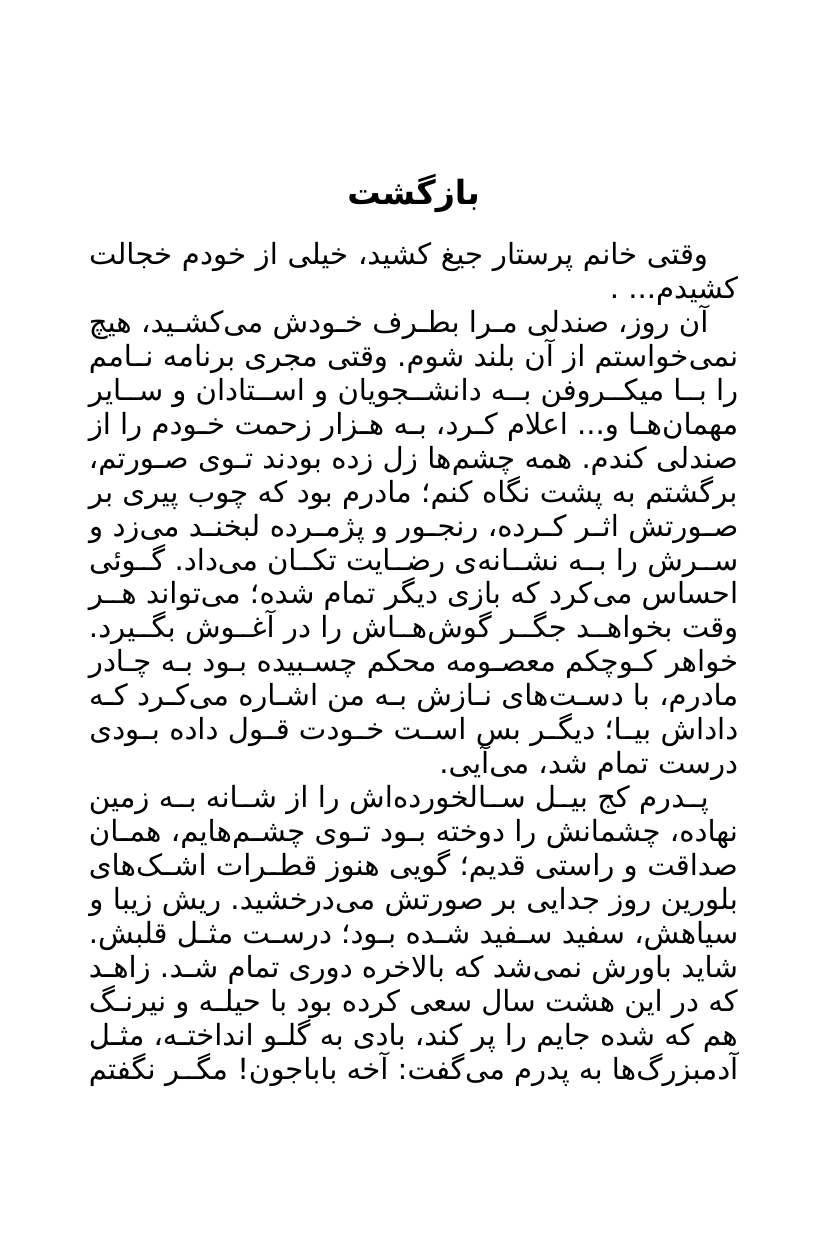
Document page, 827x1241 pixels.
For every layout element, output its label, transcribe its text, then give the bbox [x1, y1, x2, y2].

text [89, 781, 738, 1086]
text بازگشت [89, 173, 738, 212]
text آن روز، صندلی مرا بطرف خودش می‌کشید، هیچ نمی‌‌خواستم از آن بلند شوم. وقتی مجری برنامه نامم را با میکروفن به دانشجویان و استادان و سایر مهمان‌ها و... اعلام کرد، به هزار زحمت خودم را از صندلی کندم. همه چشم‌ها زل زده بودند توی صورتم، برگشتم به پشت نگاه کنم؛ مادرم بود که چوب پیری بر صورتش اثر کرده، رنجور و پژمرده لبخند می‌زد و سرش را به نشانه‌ی رضایت تکان می‌داد. گوئی احساس می‌کرد که بازی دیگر تمام شده؛ می‌تواند هر وقت بخواهد جگر گوش‌هاش را در آغوش بگیرد. خواهر کوچکم معصومه محکم چسبیده بود به چادر مادرم، با دست‌های نازش به من اشاره می‌کرد که داداش بیا؛ دیگر بس است خودت قول داده بودی درست تمام شد، می‌آیی. [89, 305, 738, 781]
text وقتی خانم پرستار جیغ کشید، خیلی از خودم خجالت کشیدم... . [89, 237, 738, 305]
